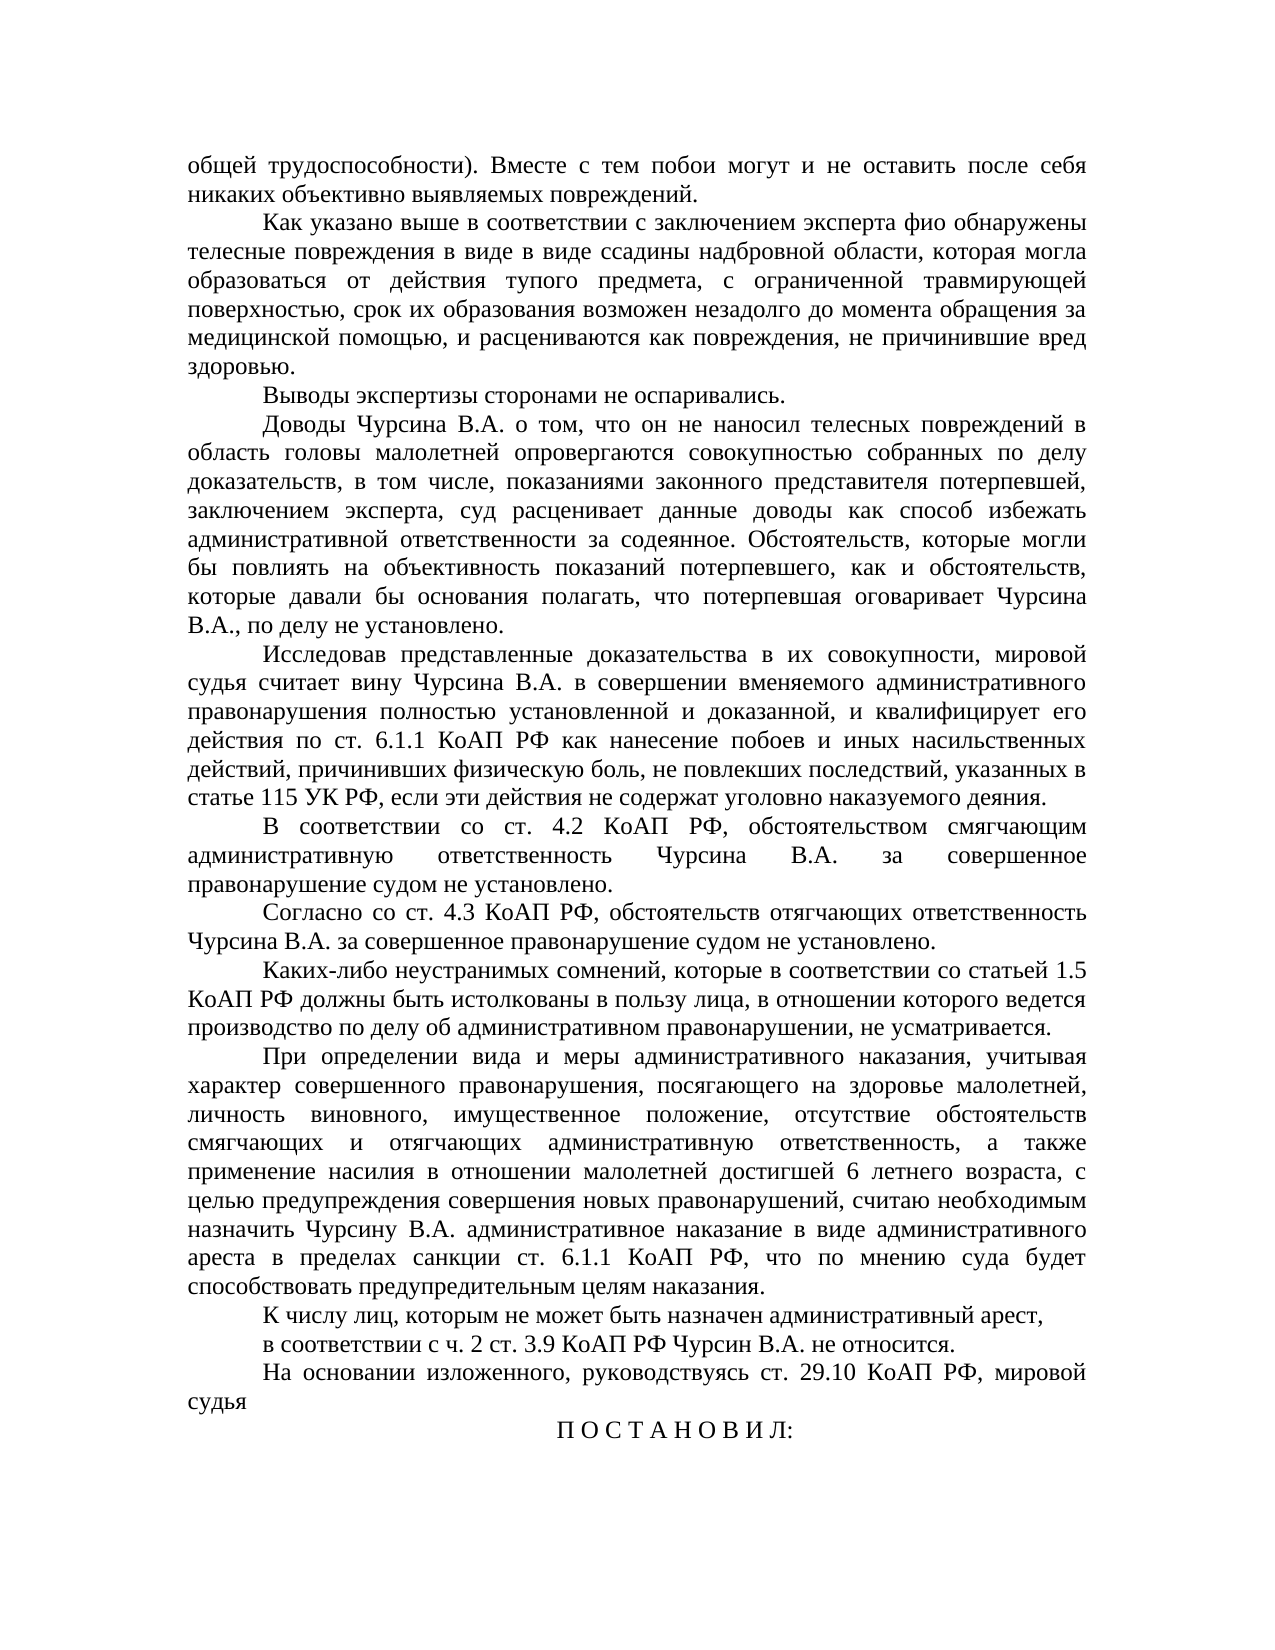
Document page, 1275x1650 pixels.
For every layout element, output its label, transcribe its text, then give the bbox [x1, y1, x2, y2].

text Исследовав представленные доказательства в их совокупности, мировой судья считает вину Чурсина В.А. в совершении вменяемого административного правонарушения полностью установленной и доказанной, и квалифицирует его действия по ст. 6.1.1 КоАП РФ как нанесение побоев и иных насильственных действий, причинивших физическую боль, не повлекших последствий, указанных в статье 115 УК РФ, если эти действия не содержат уголовно наказуемого деяния. [187, 639, 1087, 811]
text К числу лиц, которым не может быть назначен административный арест, [187, 1300, 1087, 1329]
text При определении вида и меры административного наказания, учитывая характер совершенного правонарушения, посягающего на здоровье малолетней, личность виновного, имущественное положение, отсутствие обстоятельств смягчающих и отягчающих административную ответственность, а также применение насилия в отношении малолетней достигшей 6 летнего возраста, с целью предупреждения совершения новых правонарушений, считаю необходимым назначить Чурсину В.А. административное наказание в виде административного ареста в пределах санкции ст. 6.1.1 КоАП РФ, что по мнению суда будет способствовать предупредительным целям наказания. [187, 1041, 1087, 1300]
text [187, 150, 1087, 207]
text Выводы экспертизы сторонами не оспаривались. [187, 380, 1087, 409]
text в соответствии с ч. 2 ст. 3.9 КоАП РФ Чурсин В.А. не относится. [187, 1329, 1087, 1357]
text В соответствии со ст. 4.2 КоАП РФ, обстоятельством смягчающим административную ответственность Чурсина В.А. за совершенное правонарушение судом не установлено. [187, 811, 1087, 897]
text Каких-либо неустранимых сомнений, которые в соответствии со статьей 1.5 КоАП РФ должны быть истолкованы в пользу лица, в отношении которого ведется производство по делу об административном правонарушении, не усматривается. [187, 955, 1087, 1041]
text П О С Т А Н О В И Л: [187, 1415, 1087, 1444]
text На основании изложенного, руководствуясь ст. 29.10 КоАП РФ, мировой судья [187, 1357, 1087, 1415]
text Согласно со ст. 4.3 КоАП РФ, обстоятельств отягчающих ответственность Чурсина В.А. за совершенное правонарушение судом не установлено. [187, 897, 1087, 955]
text Как указано выше в соответствии с заключением эксперта фио обнаружены телесные повреждения в виде в виде ссадины надбровной области, которая могла образоваться от действия тупого предмета, с ограниченной травмирующей поверхностью, срок их образования возможен незадолго до момента обращения за медицинской помощью, и расцениваются как повреждения, не причинившие вред здоровью. [187, 207, 1087, 380]
text Доводы Чурсина В.А. о том, что он не наносил телесных повреждений в область головы малолетней опровергаются совокупностью собранных по делу доказательств, в том числе, показаниями законного представителя потерпевшей, заключением эксперта, суд расценивает данные доводы как способ избежать административной ответственности за содеянное. Обстоятельств, которые могли бы повлиять на объективность показаний потерпевшего, как и обстоятельств, которые давали бы основания полагать, что потерпевшая оговаривает Чурсина В.А., по делу не установлено. [187, 409, 1087, 639]
